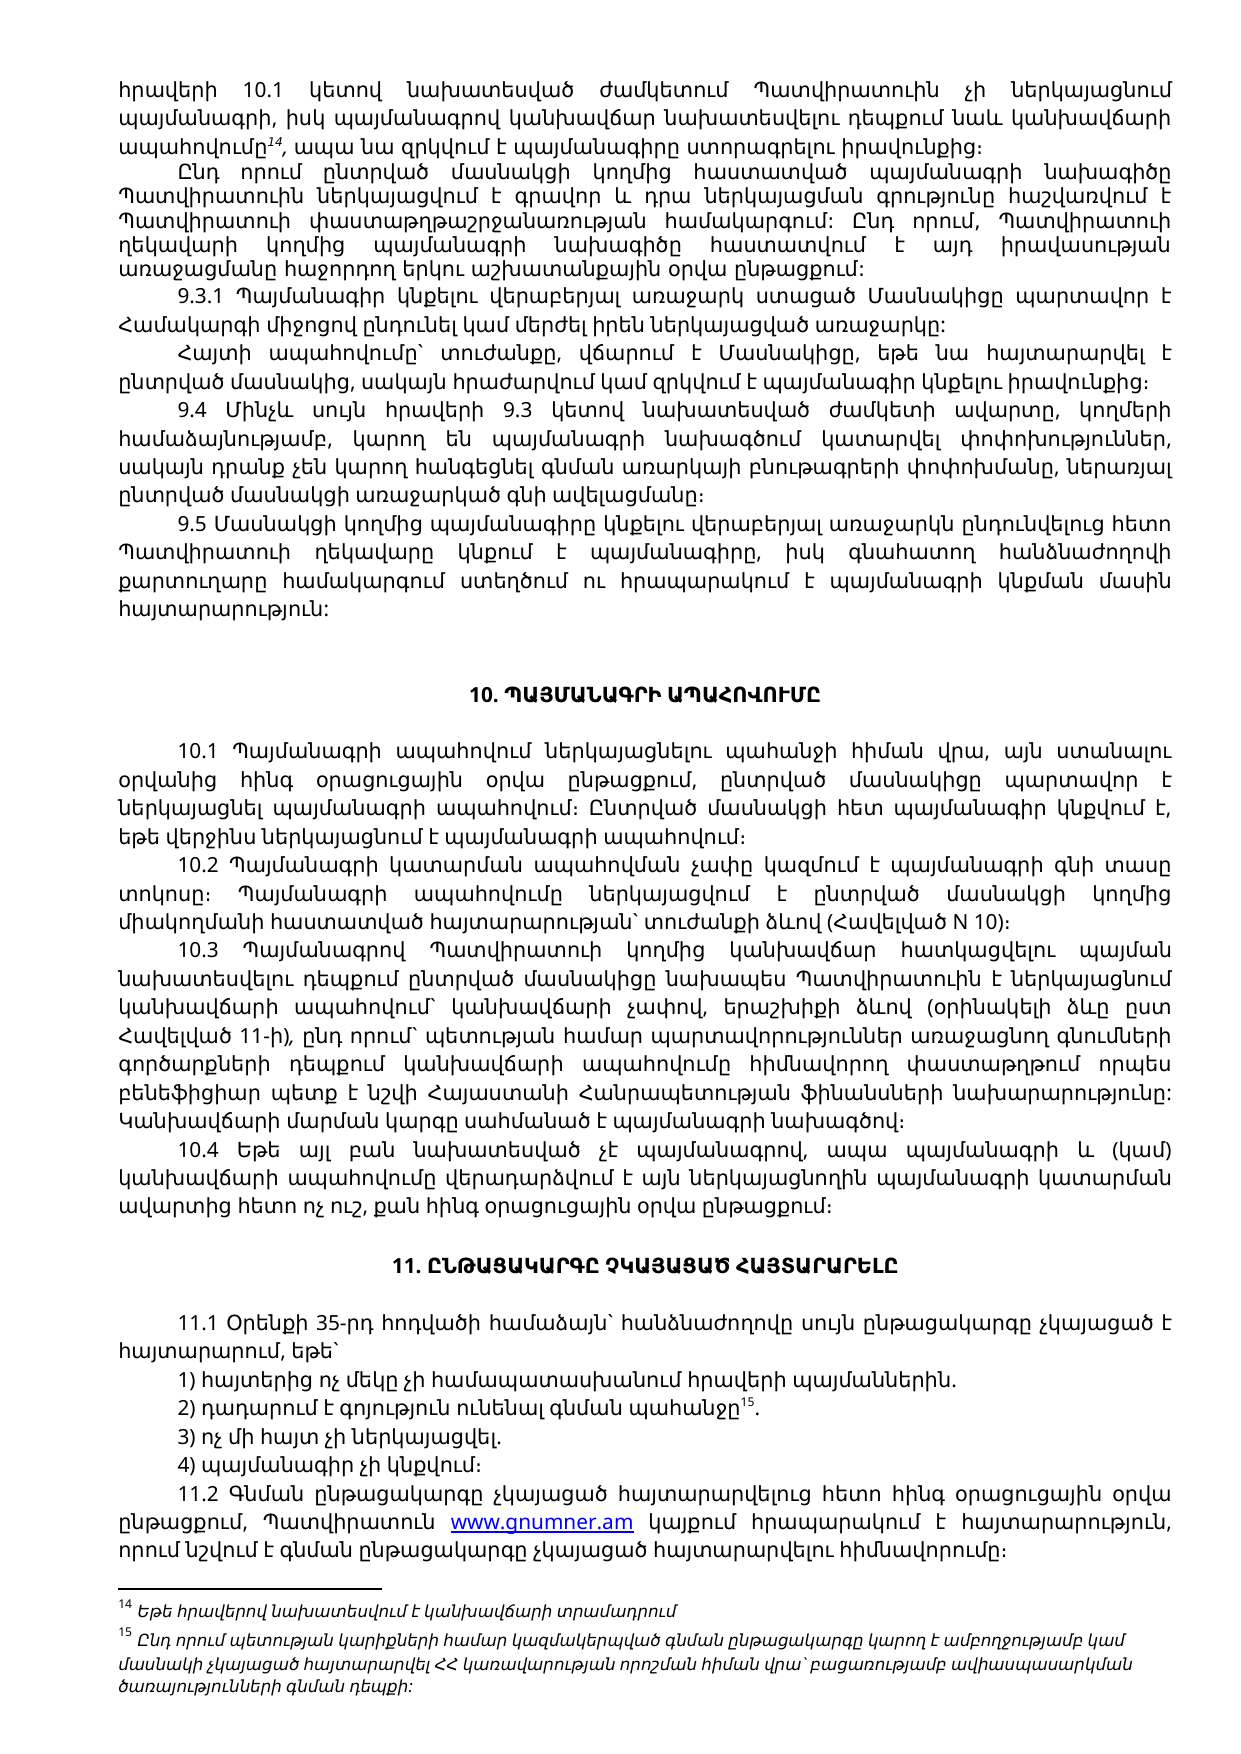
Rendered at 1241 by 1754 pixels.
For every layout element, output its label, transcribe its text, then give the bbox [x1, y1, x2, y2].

text 9.3.1 Պայմանագիր կնքելու վերաբերյալ առաջարկ ստացած Մասնակիցը պարտավոր է Համակարգի միջոցով ընդունել կամ մերժել իրեն ներկայացված առաջարկը: [118, 282, 1172, 338]
text Ընդ որում ընտրված մասնակցի կողմից հաստատված պայմանագրի նախագիծը Պատվիրատուին ներկայացվում է գրավոր և դրա ներկայացման գրությունը հաշվառվում է Պատվիրատուի փաստաթղթաշրջանառության համակարգում: Ընդ որում, Պատվիրատուի ղեկավարի կողմից պայմանագրի նախագիծը հաստատվում է այդ իրավասության առաջացմանը հաջորդող երկու աշխատանքային օրվա ընթացքում: [118, 160, 1172, 282]
text 11.2 Գնման ընթացակարգը չկայացած հայտարարվելուց հետո հինգ օրացուցային օրվա ընթացքում, Պատվիրատուն www.gnumner.am կայքում հրապարակում է հայտարարություն, որում նշվում է գնման ընթացակարգը չկայացած հայտարարվելու հիմնավորումը։ [118, 1479, 1172, 1564]
text 10.2 Պայմանագրի կատարման ապահովման չափը կազմում է պայմանագրի գնի տասը տոկոսը։ Պայմանագրի ապահովումը ներկայացվում է ընտրված մասնակցի կողմից միակողմանի հաստատված հայտարարության` տուժանքի ձևով (Հավելված N 10)։ [118, 850, 1172, 936]
text 3) ոչ մի հայտ չի ներկայացվել. [118, 1422, 1172, 1450]
text 10.1 Պայմանագրի ապահովում ներկայացնելու պահանջի հիման վրա, այն ստանալու օրվանից հինգ օրացուցային օրվա ընթացքում, ընտրված մասնակիցը պարտավոր է ներկայացնել պայմանագրի ապահովում։ Ընտրված մասնակցի հետ պայմանագիր կնքվում է, եթե վերջինս ներկայացնում է պայմանագրի ապահովում։ [118, 737, 1172, 850]
text 11.1 Օրենքի 35-րդ հոդվածի համաձայն` հանձնաժողովը սույն ընթացակարգը չկայացած է հայտարարում, եթե` [118, 1308, 1172, 1365]
text 9.4 Մինչև սույն հրավերի 9.3 կետով նախատեսված ժամկետի ավարտը, կողմերի համաձայնությամբ, կարող են պայմանագրի նախագծում կատարվել փոփոխություններ, սակայն դրանք չեն կարող հանգեցնել գնման առարկայի բնութագրերի փոփոխմանը, ներառյալ ընտրված մասնակցի առաջարկած գնի ավելացմանը։ [118, 395, 1172, 509]
text Հայտի ապահովումը` տուժանքը, վճարում է Մասնակիցը, եթե նա հայտարարվել է ընտրված մասնակից, սակայն հրաժարվում կամ զրկվում է պայմանագիր կնքելու իրավունքից։ [118, 338, 1172, 395]
text 1) հայտերից ոչ մեկը չի համապատասխանում հրավերի պայմաններին. [118, 1365, 1172, 1393]
text 10.3 Պայմանագրով Պատվիրատուի կողմից կանխավճար հատկացվելու պայման նախատեսվելու դեպքում ընտրված մասնակիցը նախապես Պատվիրատուին է ներկայացնում կանխավճարի ապահովում` կանխավճարի չափով, երաշխիքի ձևով (օրինակելի ձևը ըստ Հավելված 11-ի), ընդ որում` պետության համար պարտավորություններ առաջացնող գնումների գործարքների դեպքում կանխավճարի ապահովումը հիմնավորող փաստաթղթում որպես բենեֆիցիար պետք է նշվի Հայաստանի Հանրապետության ֆինանսների նախարարությունը: Կանխավճարի մարման կարգը սահմանած է պայմանագրի նախագծով։ [118, 936, 1172, 1135]
text 2) դադարում է գոյություն ունենալ գնման պահանջը. [118, 1393, 1172, 1422]
text 10. ՊԱՅՄԱՆԱԳՐԻ ԱՊԱՀՈՎՈՒՄԸ [118, 680, 1172, 708]
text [118, 75, 1172, 160]
text 9.5 Մասնակցի կողմից պայմանագիրը կնքելու վերաբերյալ առաջարկն ընդունվելուց հետո Պատվիրատուի ղեկավարը կնքում է պայմանագիրը, իսկ գնահատող հանձնաժողովի քարտուղարը համակարգում ստեղծում ու հրապարակում է պայմանագրի կնքման մասին հայտարարություն: [118, 509, 1172, 623]
text 4) պայմանագիր չի կնքվում։ [118, 1450, 1172, 1479]
text 11. ԸՆԹԱՑԱԿԱՐԳԸ ՉԿԱՅԱՑԱԾ ՀԱՅՏԱՐԱՐԵԼԸ [118, 1251, 1172, 1280]
text 10.4 Եթե այլ բան նախատեսված չէ պայմանագրով, ապա պայմանագրի և (կամ) կանխավճարի ապահովումը վերադարձվում է այն ներկայացնողին պայմանագրի կատարման ավարտից հետո ոչ ուշ, քան հինգ օրացուցային օրվա ընթացքում։ [118, 1135, 1172, 1220]
